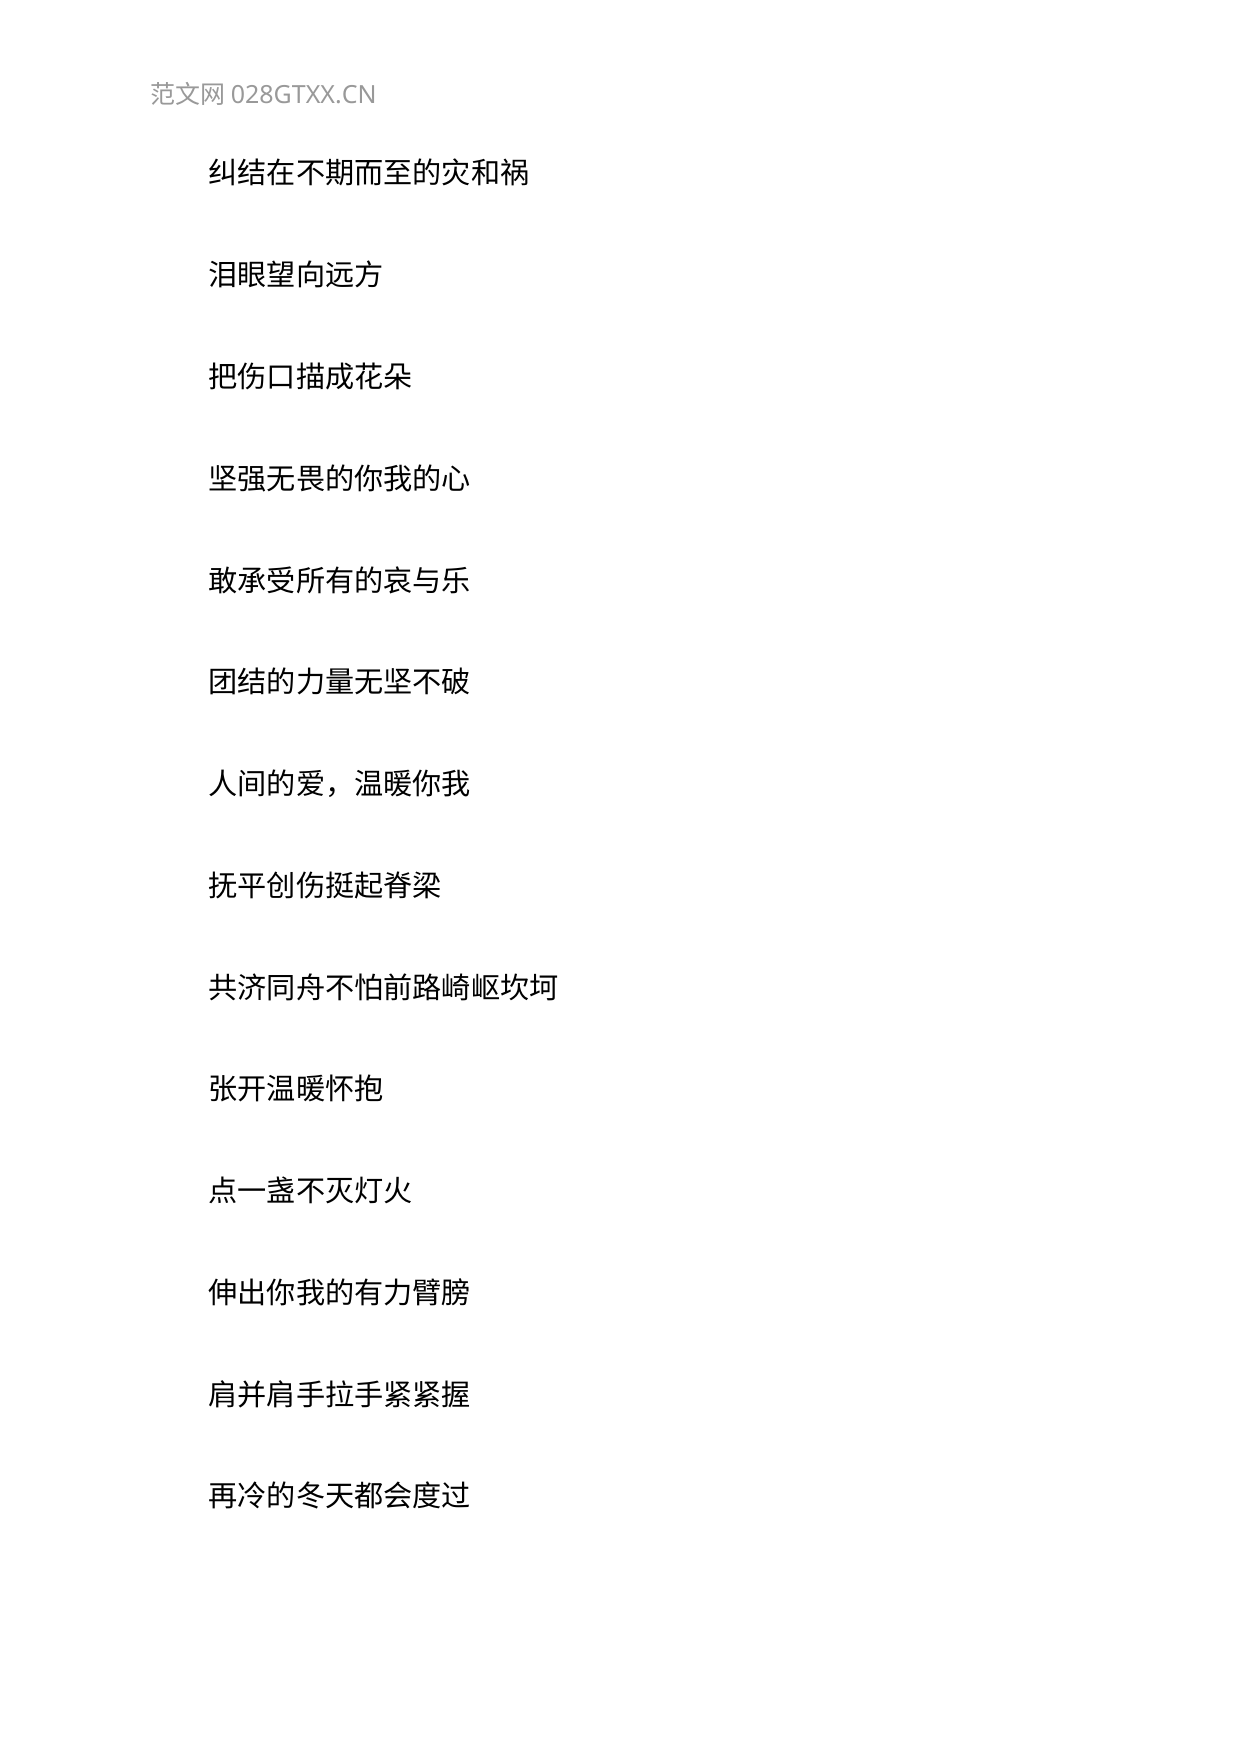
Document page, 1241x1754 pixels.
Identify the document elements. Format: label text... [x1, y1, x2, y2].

text 共济同舟不怕前路崎岖坎坷 [150, 964, 1090, 1006]
text 把伤口描成花朵 [150, 353, 1090, 396]
text 张开温暖怀抱 [150, 1066, 1090, 1108]
text 再冷的冬天都会度过 [150, 1473, 1090, 1515]
text 肩并肩手拉手紧紧握 [150, 1371, 1090, 1413]
text 人间的爱，温暖你我 [150, 761, 1090, 803]
text 敢承受所有的哀与乐 [150, 557, 1090, 599]
text 抚平创伤挺起脊梁 [150, 862, 1090, 905]
text 坚强无畏的你我的心 [150, 455, 1090, 498]
text 团结的力量无坚不破 [150, 659, 1090, 701]
text 点一盏不灭灯火 [150, 1168, 1090, 1210]
text 泪眼望向远方 [150, 252, 1090, 294]
text 纠结在不期而至的灾和祸 [150, 150, 1090, 192]
text 伸出你我的有力臂膀 [150, 1269, 1090, 1312]
